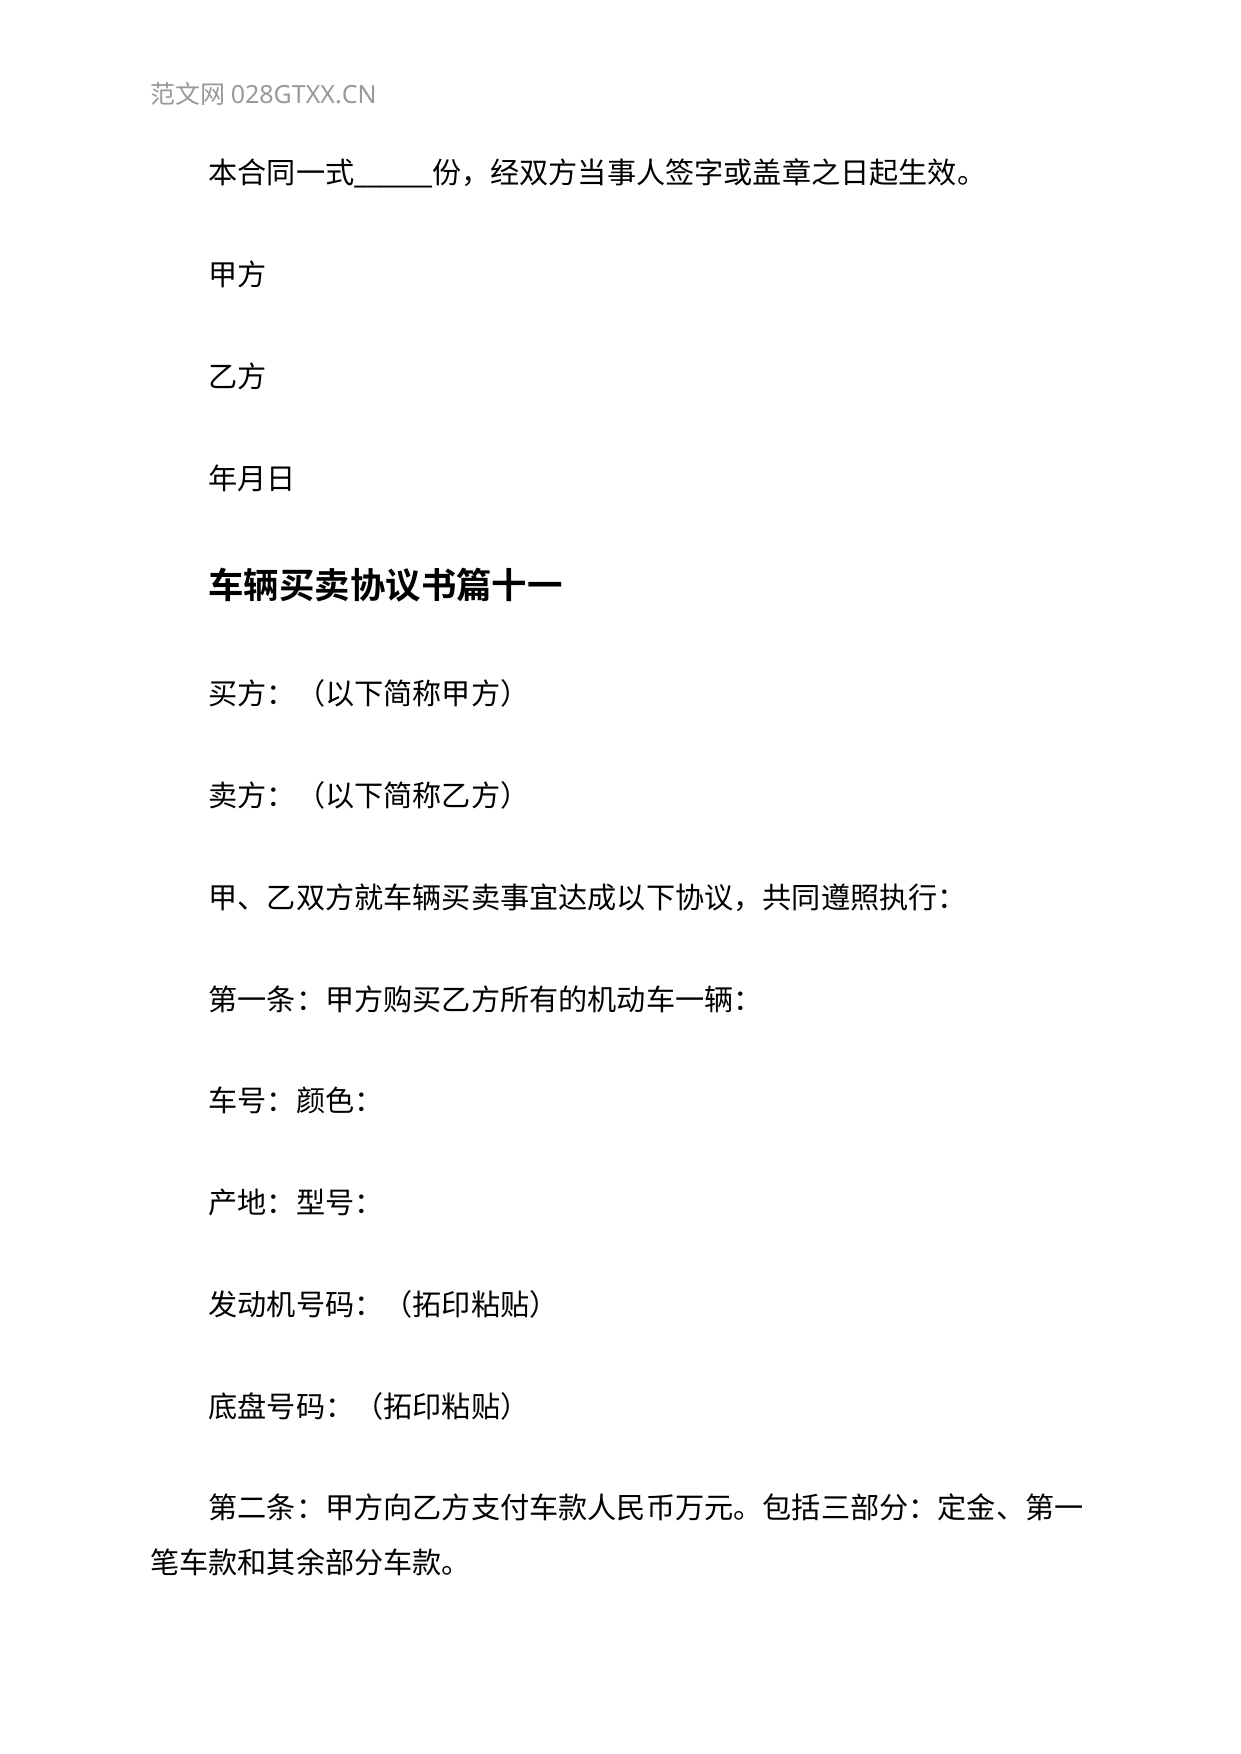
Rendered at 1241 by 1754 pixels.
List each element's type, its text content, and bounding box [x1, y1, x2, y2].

text 买方：（以下简称甲方） [150, 671, 1090, 713]
text 甲、乙双方就车辆买卖事宜达成以下协议，共同遵照执行： [150, 874, 1090, 917]
text 底盘号码：（拓印粘贴） [150, 1383, 1090, 1425]
text 产地：型号： [150, 1179, 1090, 1222]
text 第一条：甲方购买乙方所有的机动车一辆： [150, 976, 1090, 1018]
text 甲方 [150, 252, 1090, 294]
text 年月日 [150, 456, 1090, 498]
text 本合同一式______份，经双方当事人签字或盖章之日起生效。 [150, 150, 1090, 192]
text 车辆买卖协议书篇十一 [150, 557, 1090, 608]
text 乙方 [150, 354, 1090, 396]
text 卖方：（以下简称乙方） [150, 772, 1090, 815]
text 发动机号码：（拓印粘贴） [150, 1281, 1090, 1324]
text 车号：颜色： [150, 1078, 1090, 1120]
text 第二条：甲方向乙方支付车款人民币万元。包括三部分：定金、第一笔车款和其余部分车款。 [150, 1485, 1090, 1582]
